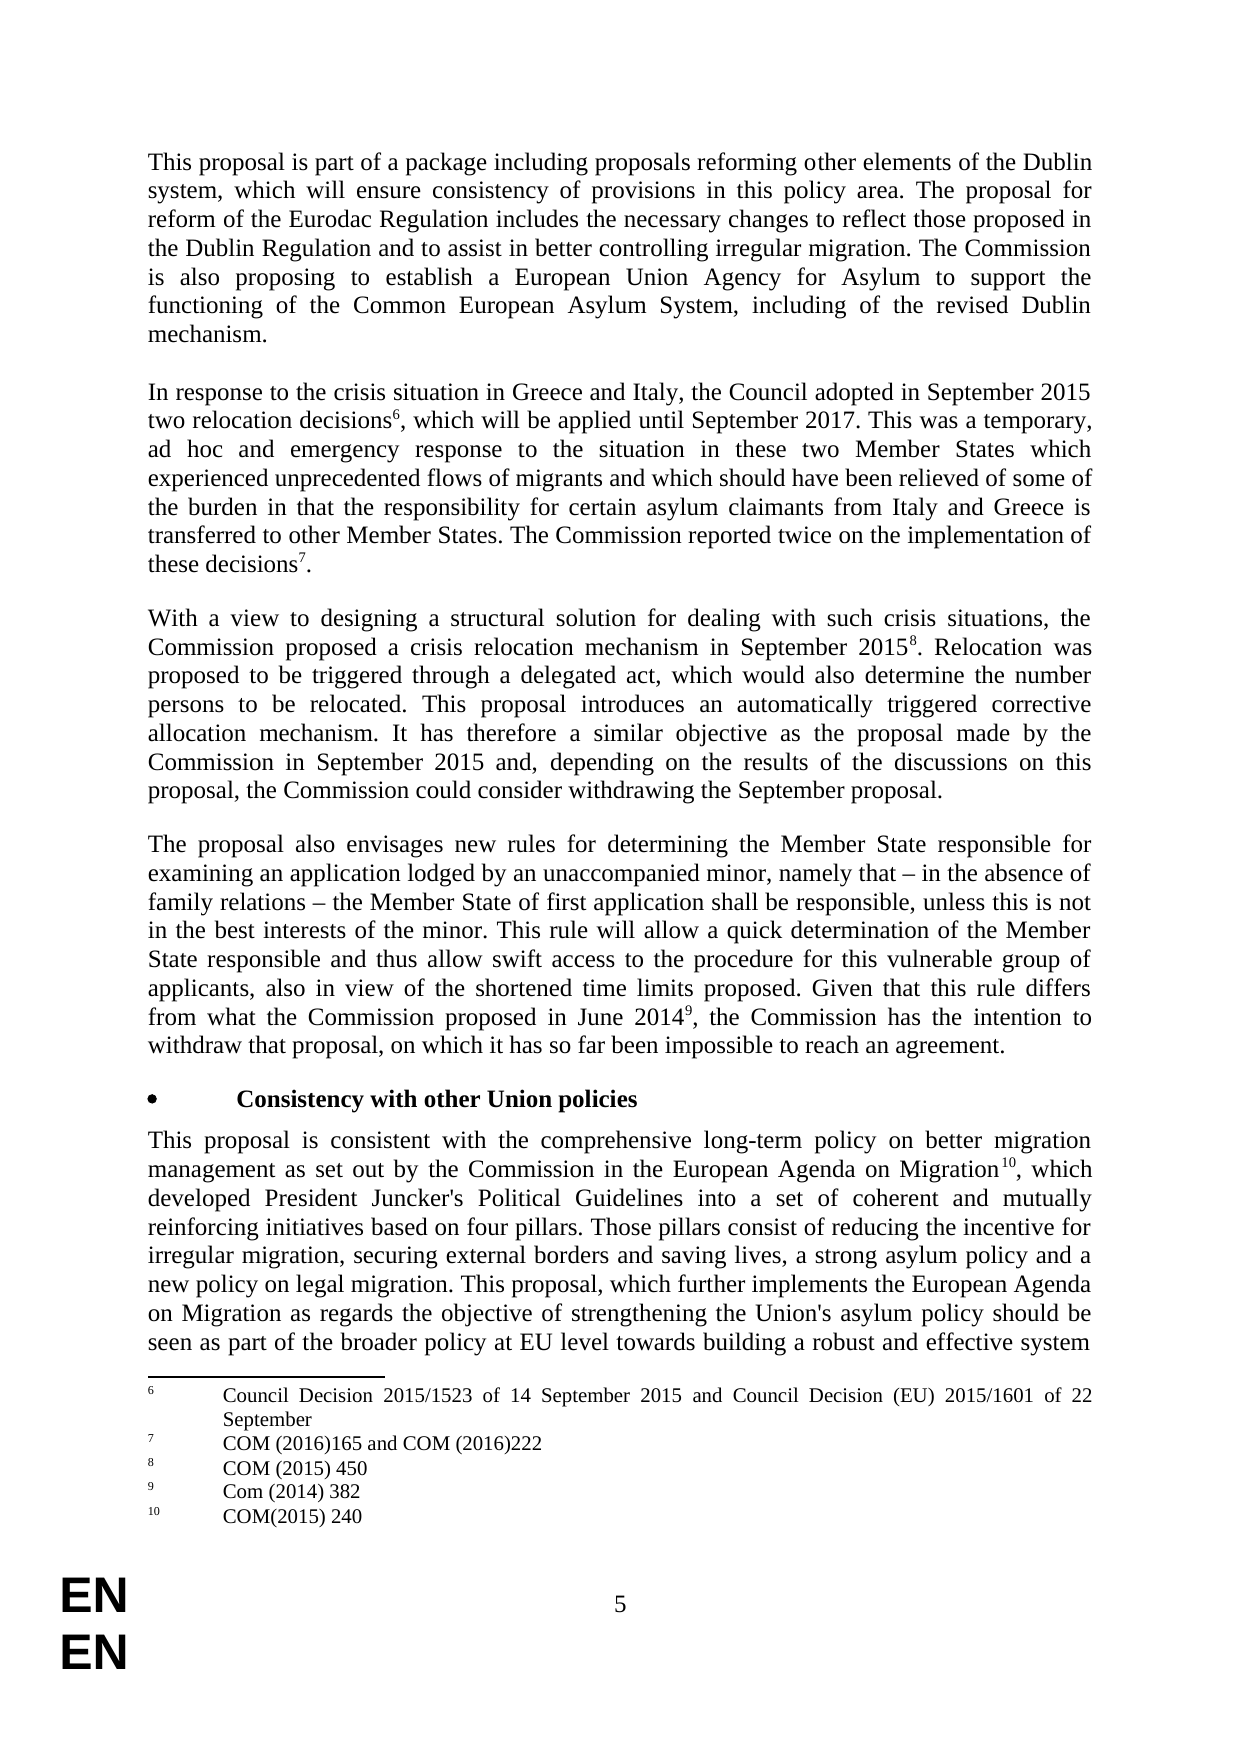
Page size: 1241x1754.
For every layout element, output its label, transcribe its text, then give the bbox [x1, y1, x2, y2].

text Consistency with other Union policies [148, 1084, 1092, 1113]
text With a view to designing a structural solution for dealing with such crisis situations, the Commission proposed a crisis relocation mechanism in September 2015. Relocation was proposed to be triggered through a delegated act, which would also determine the number persons to be relocated. This proposal introduces an automatically triggered corrective allocation mechanism. It has therefore a similar objective as the proposal made by the Commission in September 2015 and, depending on the results of the discussions on this proposal, the Commission could consider withdrawing the September proposal. [148, 603, 1092, 804]
text In response to the crisis situation in Greece and Italy, the Council adopted in September 2015 two relocation decisions, which will be applied until September 2017. This was a temporary, ad hoc and emergency response to the situation in these two Member States which experienced unprecedented flows of migrants and which should have been relieved of some of the burden in that the responsibility for certain asylum claimants from Italy and Greece is transferred to other Member States. The Commission reported twice on the implementation of these decisions. [148, 377, 1092, 578]
text The proposal also envisages new rules for determining the Member State responsible for examining an application lodged by an unaccompanied minor, namely that – in the absence of family relations – the Member State of first application shall be responsible, unless this is not in the best interests of the minor. This rule will allow a quick determination of the Member State responsible and thus allow swift access to the procedure for this vulnerable group of applicants, also in view of the shortened time limits proposed. Given that this rule differs from what the Commission proposed in June 2014, the Commission has the intention to withdraw that proposal, on which it has so far been impossible to reach an agreement. [148, 829, 1092, 1059]
text This proposal is part of a package including proposals reforming other elements of the Dublin system, which will ensure consistency of provisions in this policy area. The proposal for reform of the Eurodac Regulation includes the necessary changes to reflect those proposed in the Dublin Regulation and to assist in better controlling irregular migration. The Commission is also proposing to establish a European Union Agency for Asylum to support the functioning of the Common European Asylum System, including of the revised Dublin mechanism. [148, 147, 1092, 348]
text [148, 1126, 1092, 1356]
